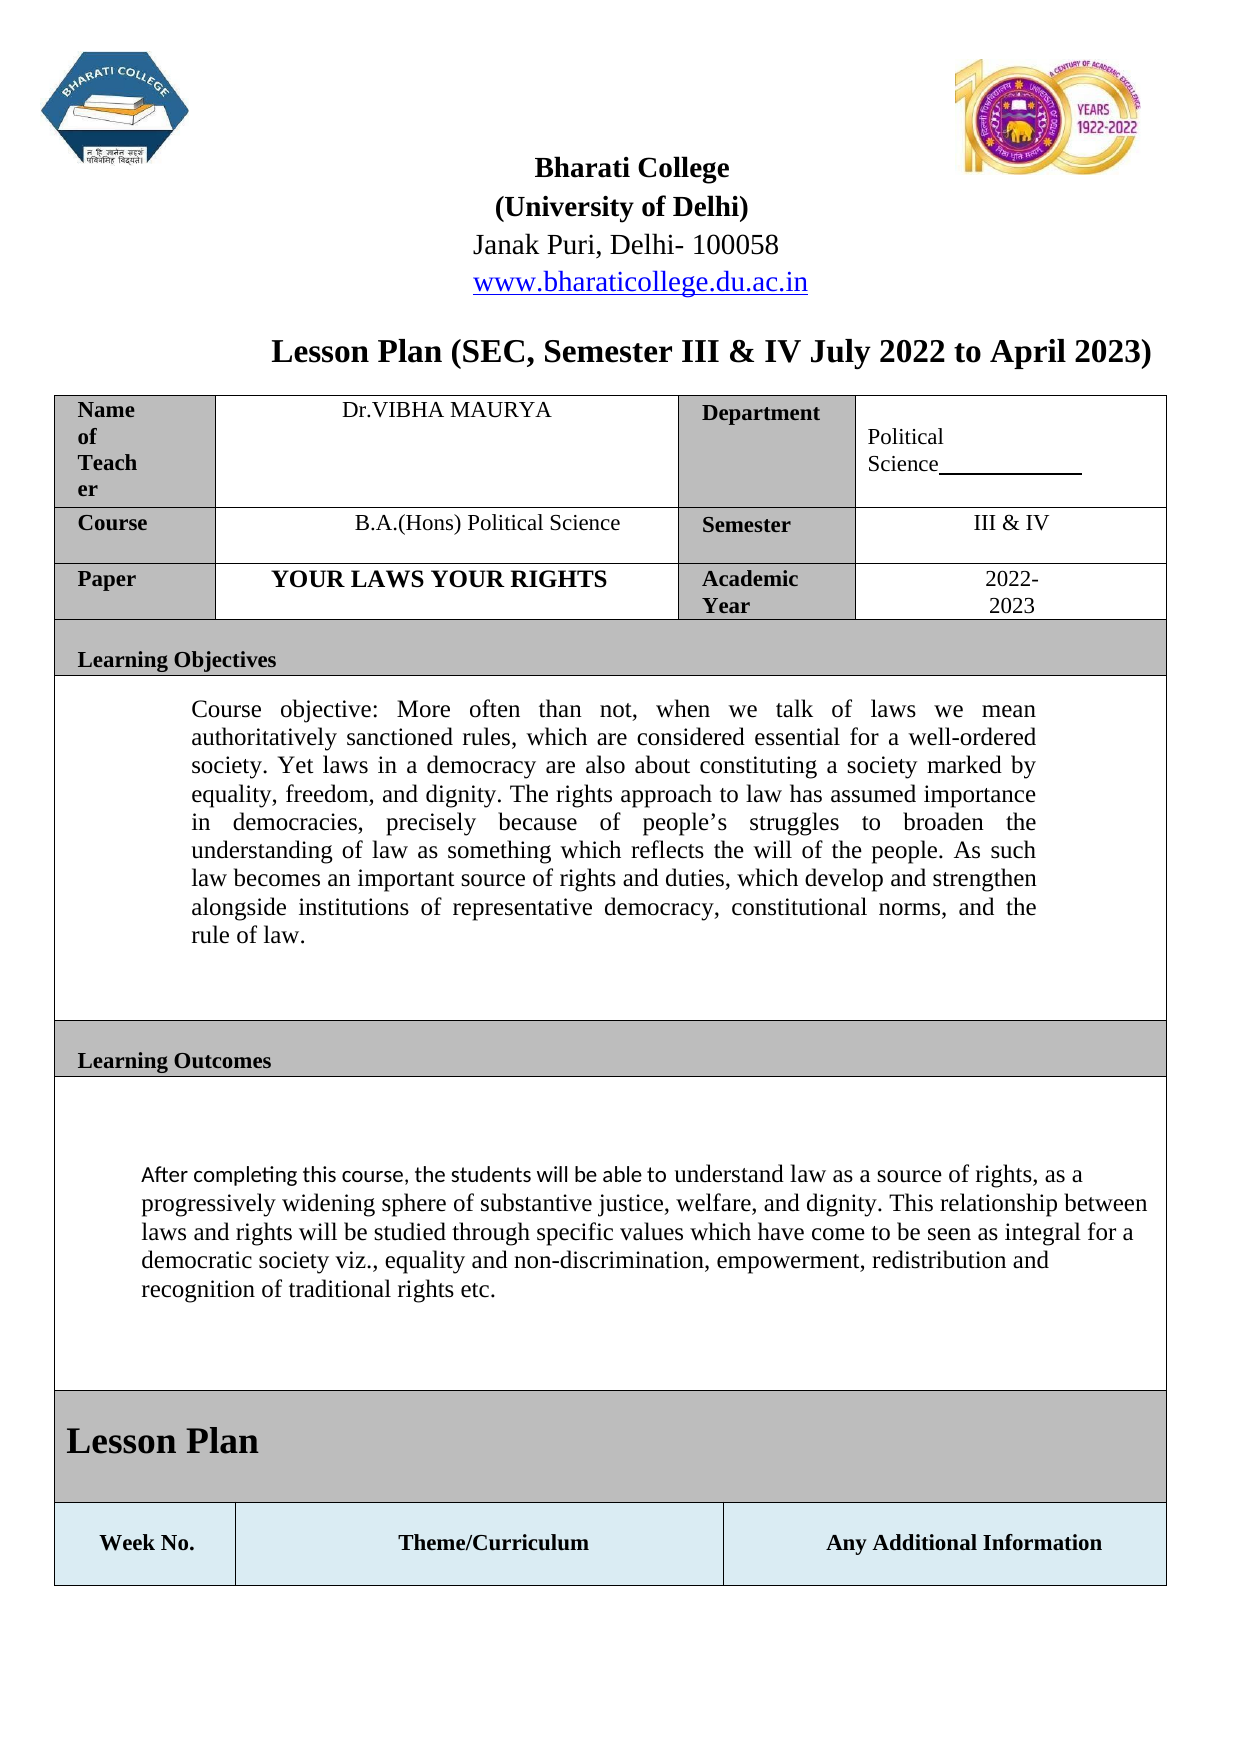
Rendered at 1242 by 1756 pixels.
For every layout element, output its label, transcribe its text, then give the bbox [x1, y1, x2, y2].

table_cell Semester [679, 508, 855, 563]
table_cell 2022-2023 [856, 564, 1166, 619]
table_cell Theme/Curriculum [236, 1503, 723, 1585]
text Janak Puri, Delhi- 100058 [473, 227, 1217, 261]
picture [40, 51, 189, 166]
table_header Political Science [856, 396, 1166, 507]
table_cell Course [55, 508, 215, 563]
table_cell Any Additional Information [724, 1503, 1166, 1585]
table_cell Learning Outcomes [55, 1021, 1166, 1076]
table_cell III & IV [856, 508, 1166, 563]
table_header Name of Teacher [55, 396, 215, 507]
table_cell Paper [55, 564, 215, 619]
table_cell Course objective: More often than not, when we talk of laws we mean authoritatively sanctioned rules, which are considered essential for a well-ordered society. Yet laws in a democracy are also about constituting a society marked by equality, freedom, and dignity. The rights approach to law has assumed importance in democracies, precisely because of people’s struggles to broaden the understanding of law as something which reflects the will of the people. As such law becomes an important source of rights and duties, which develop and strengthen alongside institutions of representative democracy, constitutional norms, and the rule of law. [55, 676, 1166, 1020]
table_cell Lesson Plan [55, 1391, 1166, 1502]
table_cell Learning Objectives [55, 620, 1166, 675]
table_header Dr.VIBHA MAURYA [216, 396, 678, 507]
table_header Department [679, 396, 855, 507]
table_cell Week No. [55, 1503, 235, 1585]
table_cell YOUR LAWS YOUR RIGHTS [216, 564, 678, 619]
table_cell B.A.(Hons) Political Science [216, 508, 678, 563]
text Lesson Plan (SEC, Semester III & IV July 2022 to April 2023) [271, 332, 1217, 370]
picture [955, 59, 1141, 175]
text Bharati College (University of Delhi) [494, 150, 867, 222]
table_cell After completing this course, the students will be able to understand law as a source of rights, as a progressively widening sphere of substantive justice, welfare, and dignity. This relationship between laws and rights will be studied through specific values which have come to be seen as integral for a democratic society viz., equality and non-discrimination, empowerment, redistribution and recognition of traditional rights etc. [55, 1077, 1166, 1390]
table_cell Academic Year [679, 564, 855, 619]
text www.bharaticollege.du.ac.in [473, 264, 1217, 298]
